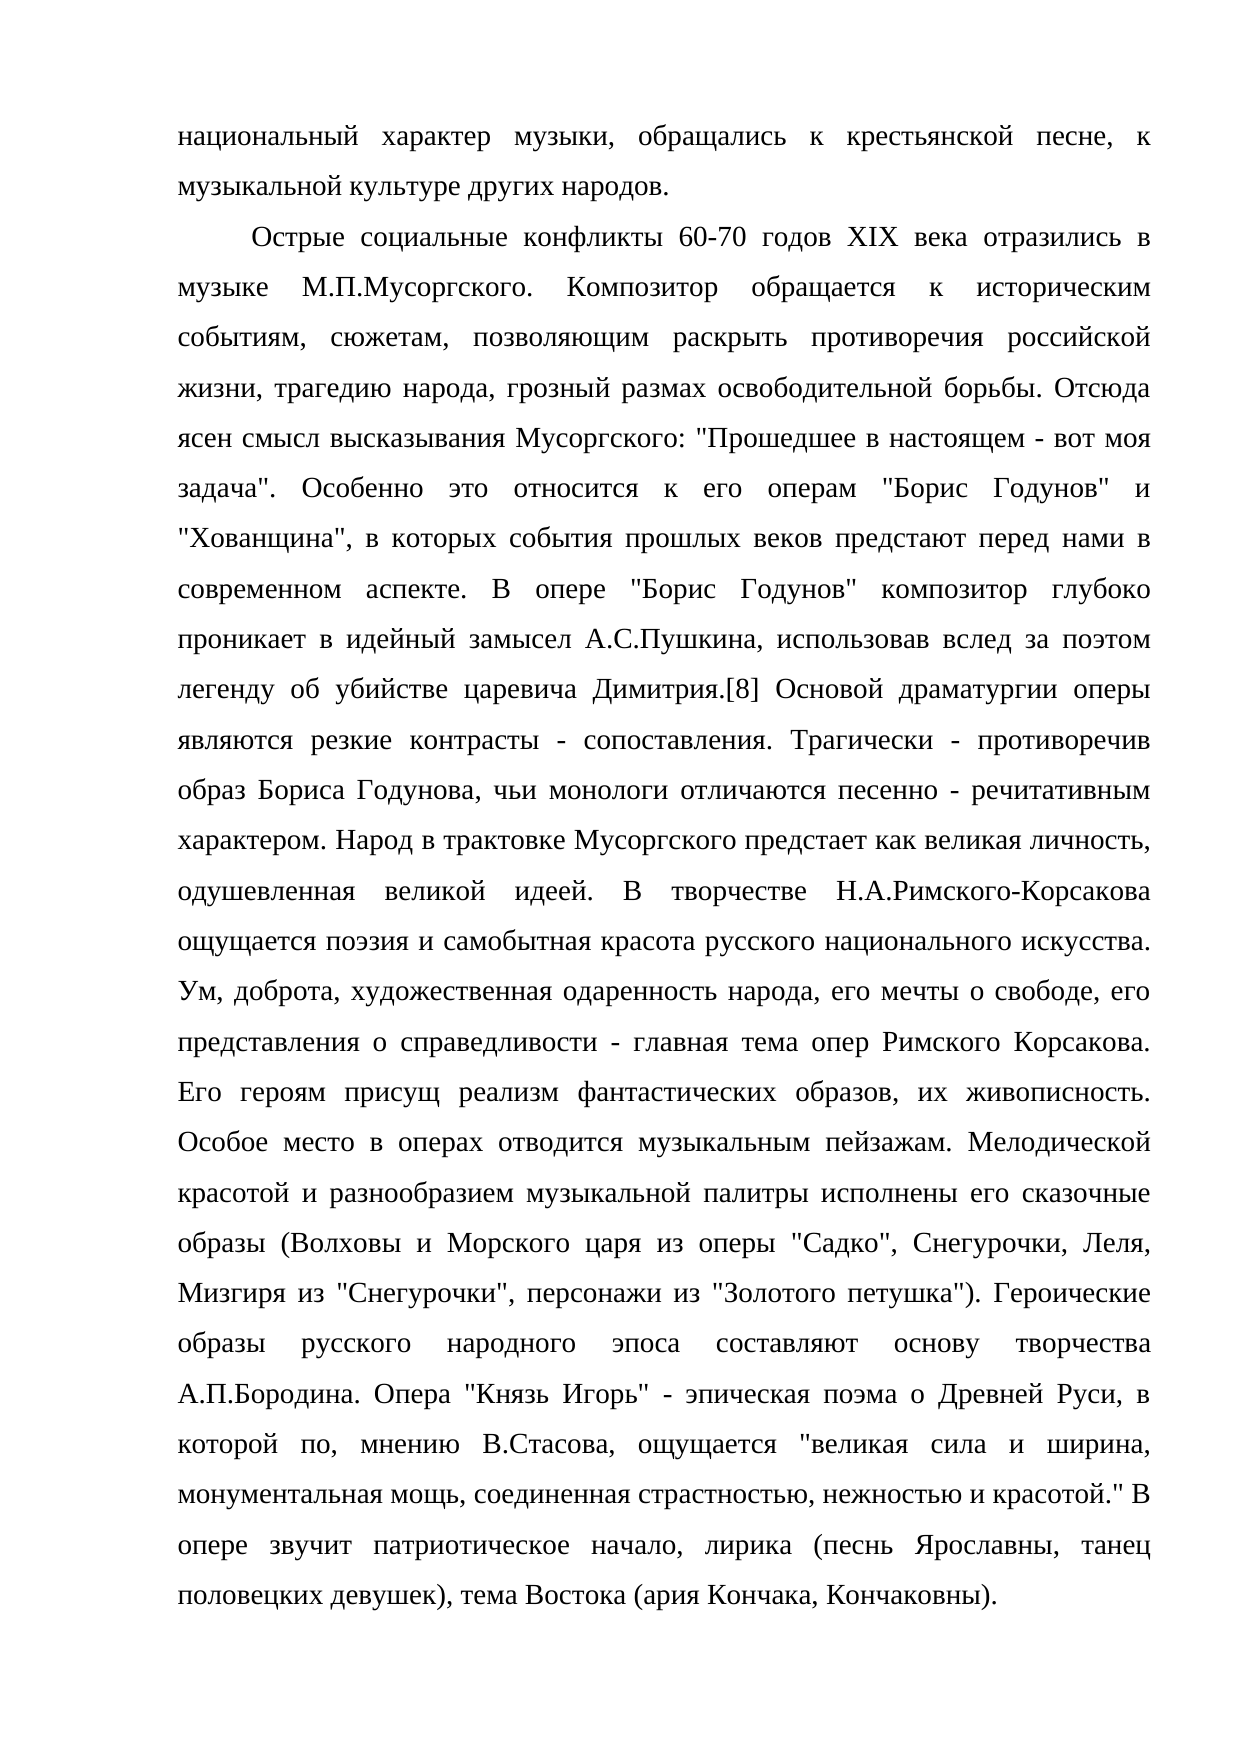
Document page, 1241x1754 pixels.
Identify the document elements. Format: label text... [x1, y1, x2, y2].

text Острые социальные конфликты 60-70 годов XIX века отразились в музыке М.П.Мусоргского. Композитор обращается к историческим событиям, сюжетам, позволяющим раскрыть противоречия российской жизни, трагедию народа, грозный размах освободительной борьбы. Отсюда ясен смысл высказывания Мусоргского: "Прошедшее в настоящем - вот моя задача". Особенно это относится к его операм "Борис Годунов" и "Хованщина", в которых события прошлых веков предстают перед нами в современном аспекте. В опере "Борис Годунов" композитор глубоко проникает в идейный замысел А.С.Пушкина, использовав вслед за поэтом легенду об убийстве царевича Димитрия.[8] Основой драматургии оперы являются резкие контрасты - сопоставления. Трагически - противоречив образ Бориса Годунова, чьи монологи отличаются песенно - речитативным характером. Народ в трактовке Мусоргского предстает как великая личность, одушевленная великой идеей. В творчестве Н.А.Римского-Корсакова ощущается поэзия и самобытная красота русского национального искусства. Ум, доброта, художественная одаренность народа, его мечты о свободе, его представления о справедливости - главная тема опер Римского Корсакова. Его героям присущ реализм фантастических образов, их живописность. Особое место в операх отводится музыкальным пейзажам. Мелодической красотой и разнообразием музыкальной палитры исполнены его сказочные образы (Волховы и Морского царя из оперы "Садко", Снегурочки, Леля, Мизгиря из "Снегурочки", персонажи из "Золотого петушка"). Героические образы русского народного эпоса составляют основу творчества А.П.Бородина. Опера "Князь Игорь" - эпическая поэма о Древней Руси, в которой по, мнению В.Стасова, ощущается "великая сила и ширина, монументальная мощь, соединенная страстностью, нежностью и красотой." В опере звучит патриотическое начало, лирика (песнь Ярославны, танец половецких девушек), тема Востока (ария Кончака, Кончаковны). [177, 219, 1152, 1611]
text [177, 118, 1152, 202]
